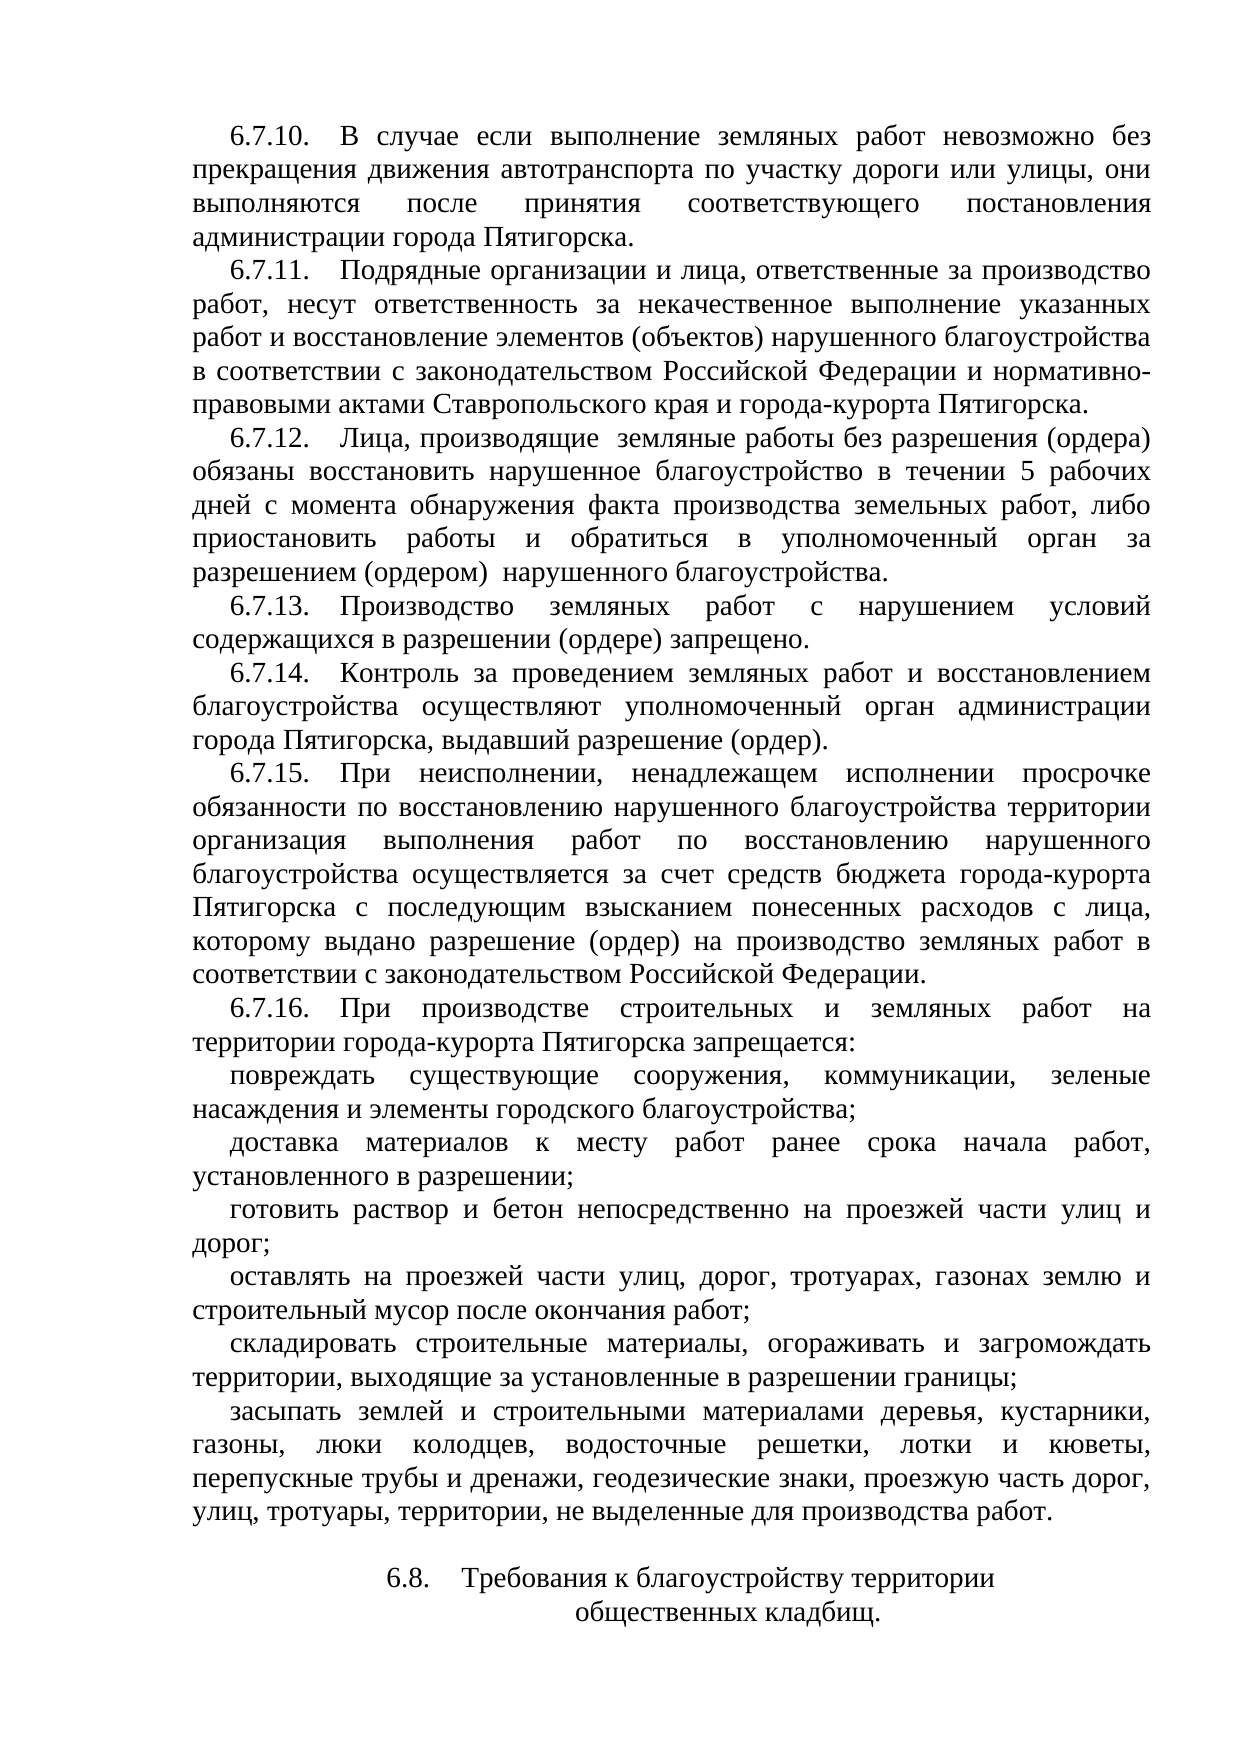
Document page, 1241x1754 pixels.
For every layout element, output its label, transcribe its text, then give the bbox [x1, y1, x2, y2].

list Производство земляных работ с нарушением условий содержащихся в разрешении (ордере) запрещено. [192, 588, 1152, 655]
list При неисполнении, ненадлежащем исполнении просрочке обязанности по восстановлению нарушенного благоустройства территории организация выполнения работ по восстановлению нарушенного благоустройства осуществляется за счет средств бюджета города-курорта Пятигорска с последующим взысканием понесенных расходов с лица, которому выдано разрешение (ордер) на производство земляных работ в соответствии с законодательством Российской Федерации. [192, 755, 1152, 990]
text повреждать существующие сооружения, коммуникации, зеленые насаждения и элементы городского благоустройства; [192, 1057, 1152, 1124]
text оставлять на проезжей части улиц, дорог, тротуарах, газонах землю и строительный мусор после окончания работ; [192, 1258, 1152, 1326]
list В случае если выполнение земляных работ невозможно без прекращения движения автотранспорта по участку дороги или улицы, они выполняются после принятия соответствующего постановления администрации города Пятигорска. [192, 118, 1152, 252]
list При производстве строительных и земляных работ на территории города-курорта Пятигорска запрещается: [192, 990, 1152, 1057]
text готовить раствор и бетон непосредственно на проезжей части улиц и дорог; [192, 1191, 1152, 1258]
text засыпать землей и строительными материалами деревья, кустарники, газоны, люки колодцев, водосточные решетки, лотки и кюветы, перепускные трубы и дренажи, геодезические знаки, проезжую часть дорог, улиц, тротуары, территории, не выделенные для производства работ. [192, 1393, 1152, 1527]
text складировать строительные материалы, огораживать и загромождать территории, выходящие за установленные в разрешении границы; [192, 1326, 1152, 1393]
list Контроль за проведением земляных работ и восстановлением благоустройства осуществляют уполномоченный орган администрации города Пятигорска, выдавший разрешение (ордер). [192, 655, 1152, 755]
text доставка материалов к месту работ ранее срока начала работ, установленного в разрешении; [192, 1124, 1152, 1191]
list Подрядные организации и лица, ответственные за производство работ, несут ответственность за некачественное выполнение указанных работ и восстановление элементов (объектов) нарушенного благоустройства в соответствии с законодательством Российской Федерации и нормативно-правовыми актами Ставропольского края и города-курорта Пятигорска. [192, 252, 1152, 420]
list Лица, производящие земляные работы без разрешения (ордера) обязаны восстановить нарушенное благоустройство в течении 5 рабочих дней с момента обнаружения факта производства земельных работ, либо приостановить работы и обратиться в уполномоченный орган за разрешением (ордером) нарушенного благоустройства. [192, 420, 1152, 588]
list Требования к благоустройству территории общественных кладбищ. [229, 1560, 1152, 1627]
